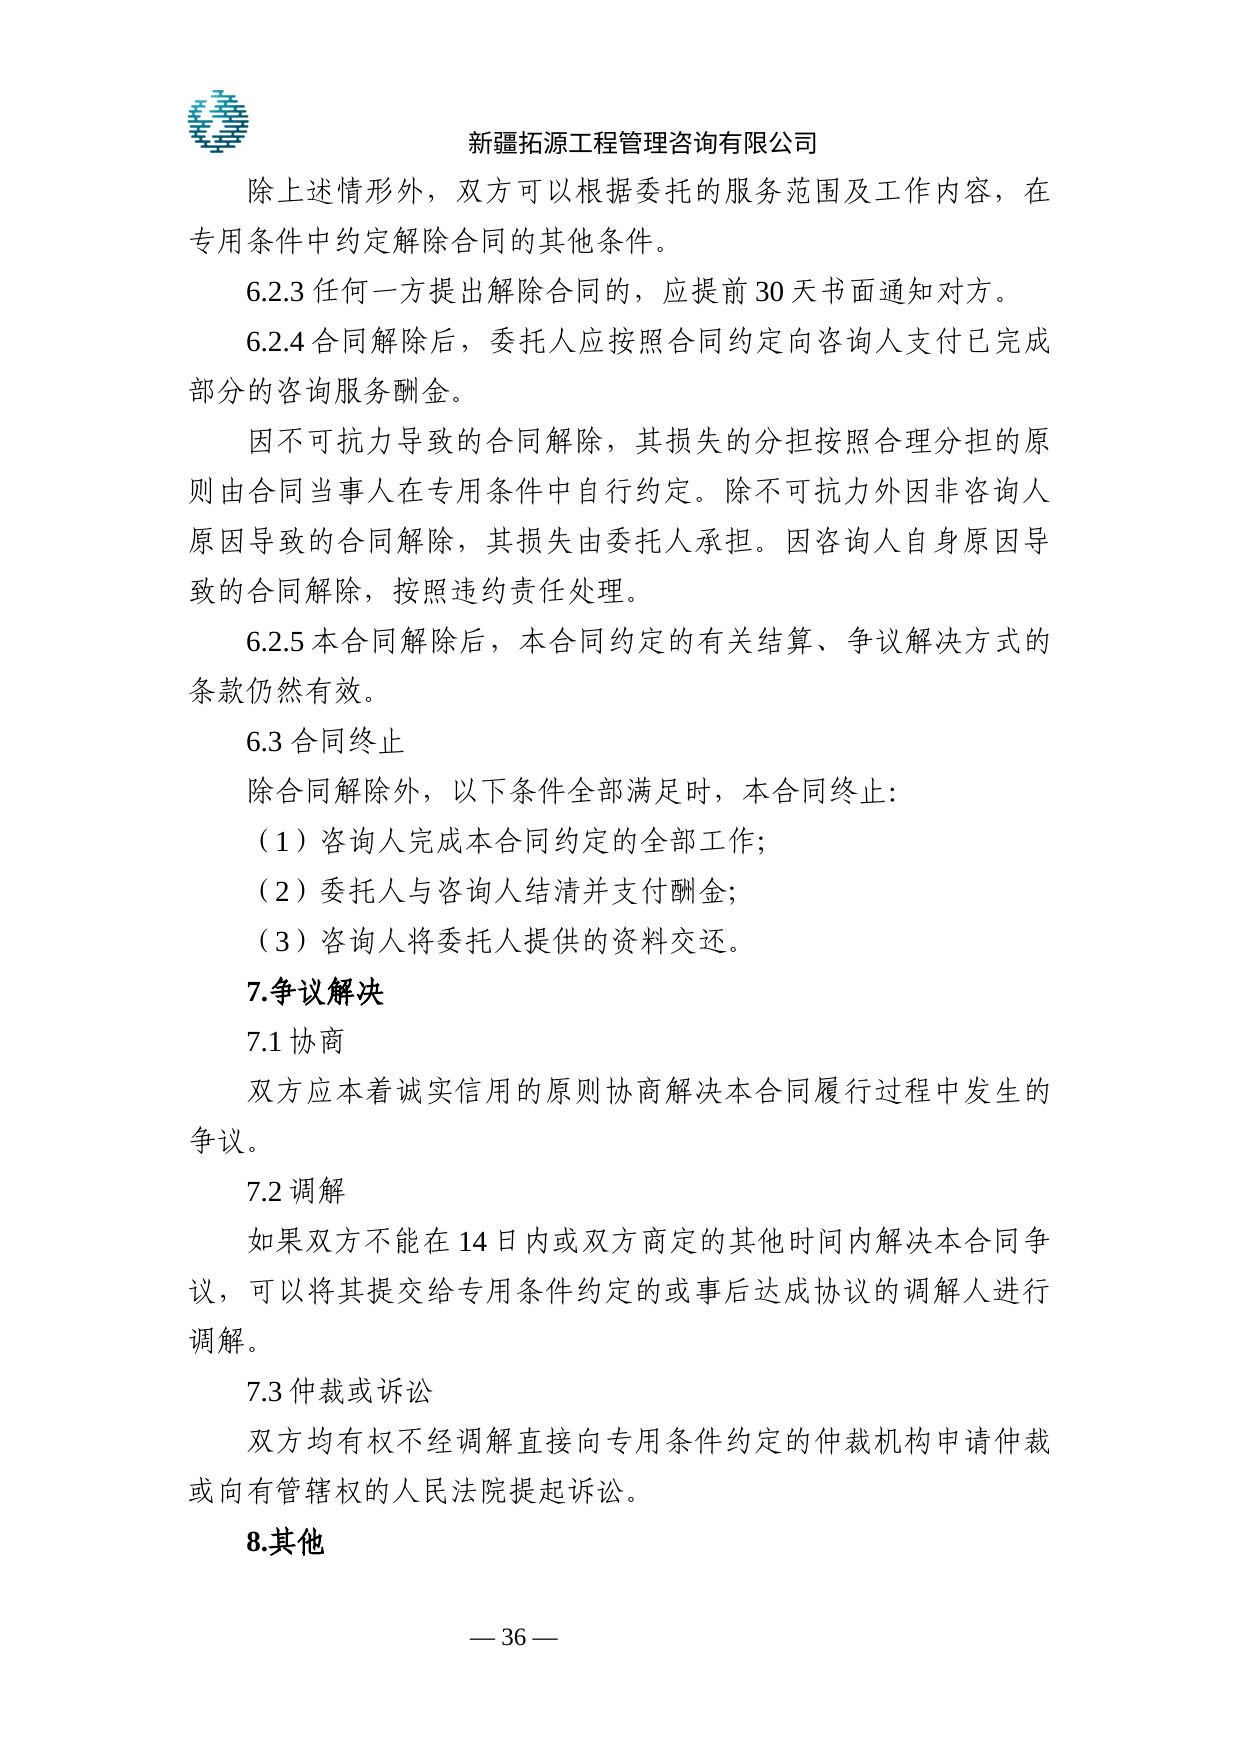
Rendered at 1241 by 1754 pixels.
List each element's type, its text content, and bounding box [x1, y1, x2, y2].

picture [220, 128, 249, 153]
text 6.2.3 任何一方提出解除合同的，应提前30天书面通知对方。 [187, 262, 1053, 312]
text 8.其他 [187, 1512, 1053, 1562]
text 6.3 合同终止 [187, 712, 1053, 762]
text 7.1协商 [187, 1012, 1053, 1062]
text 7.3仲裁或诉讼 [187, 1362, 1053, 1412]
text 除合同解除外，以下条件全部满足时，本合同终止： [187, 762, 1053, 812]
text 双方均有权不经调解直接向专用条件约定的仲裁机构申请仲裁或向有管辖权的人民法院提起诉讼。 [187, 1412, 1053, 1512]
text 7.2调解 [187, 1162, 1053, 1212]
text （2）委托人与咨询人结清并支付酬金； [187, 862, 1053, 912]
text 除上述情形外，双方可以根据委托的服务范围及工作内容，在专用条件中约定解除合同的其他条件。 [187, 162, 1053, 262]
text 双方应本着诚实信用的原则协商解决本合同履行过程中发生的争议。 [187, 1062, 1053, 1162]
text 6.2.5本合同解除后，本合同约定的有关结算、争议解决方式的条款仍然有效。 [187, 612, 1053, 712]
text 如果双方不能在14日内或双方商定的其他时间内解决本合同争议，可以将其提交给专用条件约定的或事后达成协议的调解人进行调解。 [187, 1212, 1053, 1362]
text （1）咨询人完成本合同约定的全部工作； [187, 812, 1053, 862]
text 7.争议解决 [187, 962, 1053, 1012]
picture [187, 90, 249, 153]
text 因不可抗力导致的合同解除，其损失的分担按照合理分担的原则由合同当事人在专用条件中自行约定。除不可抗力外因非咨询人原因导致的合同解除，其损失由委托人承担。因咨询人自身原因导致的合同解除，按照违约责任处理。 [187, 412, 1053, 612]
text 6.2.4合同解除后，委托人应按照合同约定向咨询人支付已完成部分的咨询服务酬金。 [187, 312, 1053, 412]
text （3）咨询人将委托人提供的资料交还。 [187, 912, 1053, 962]
